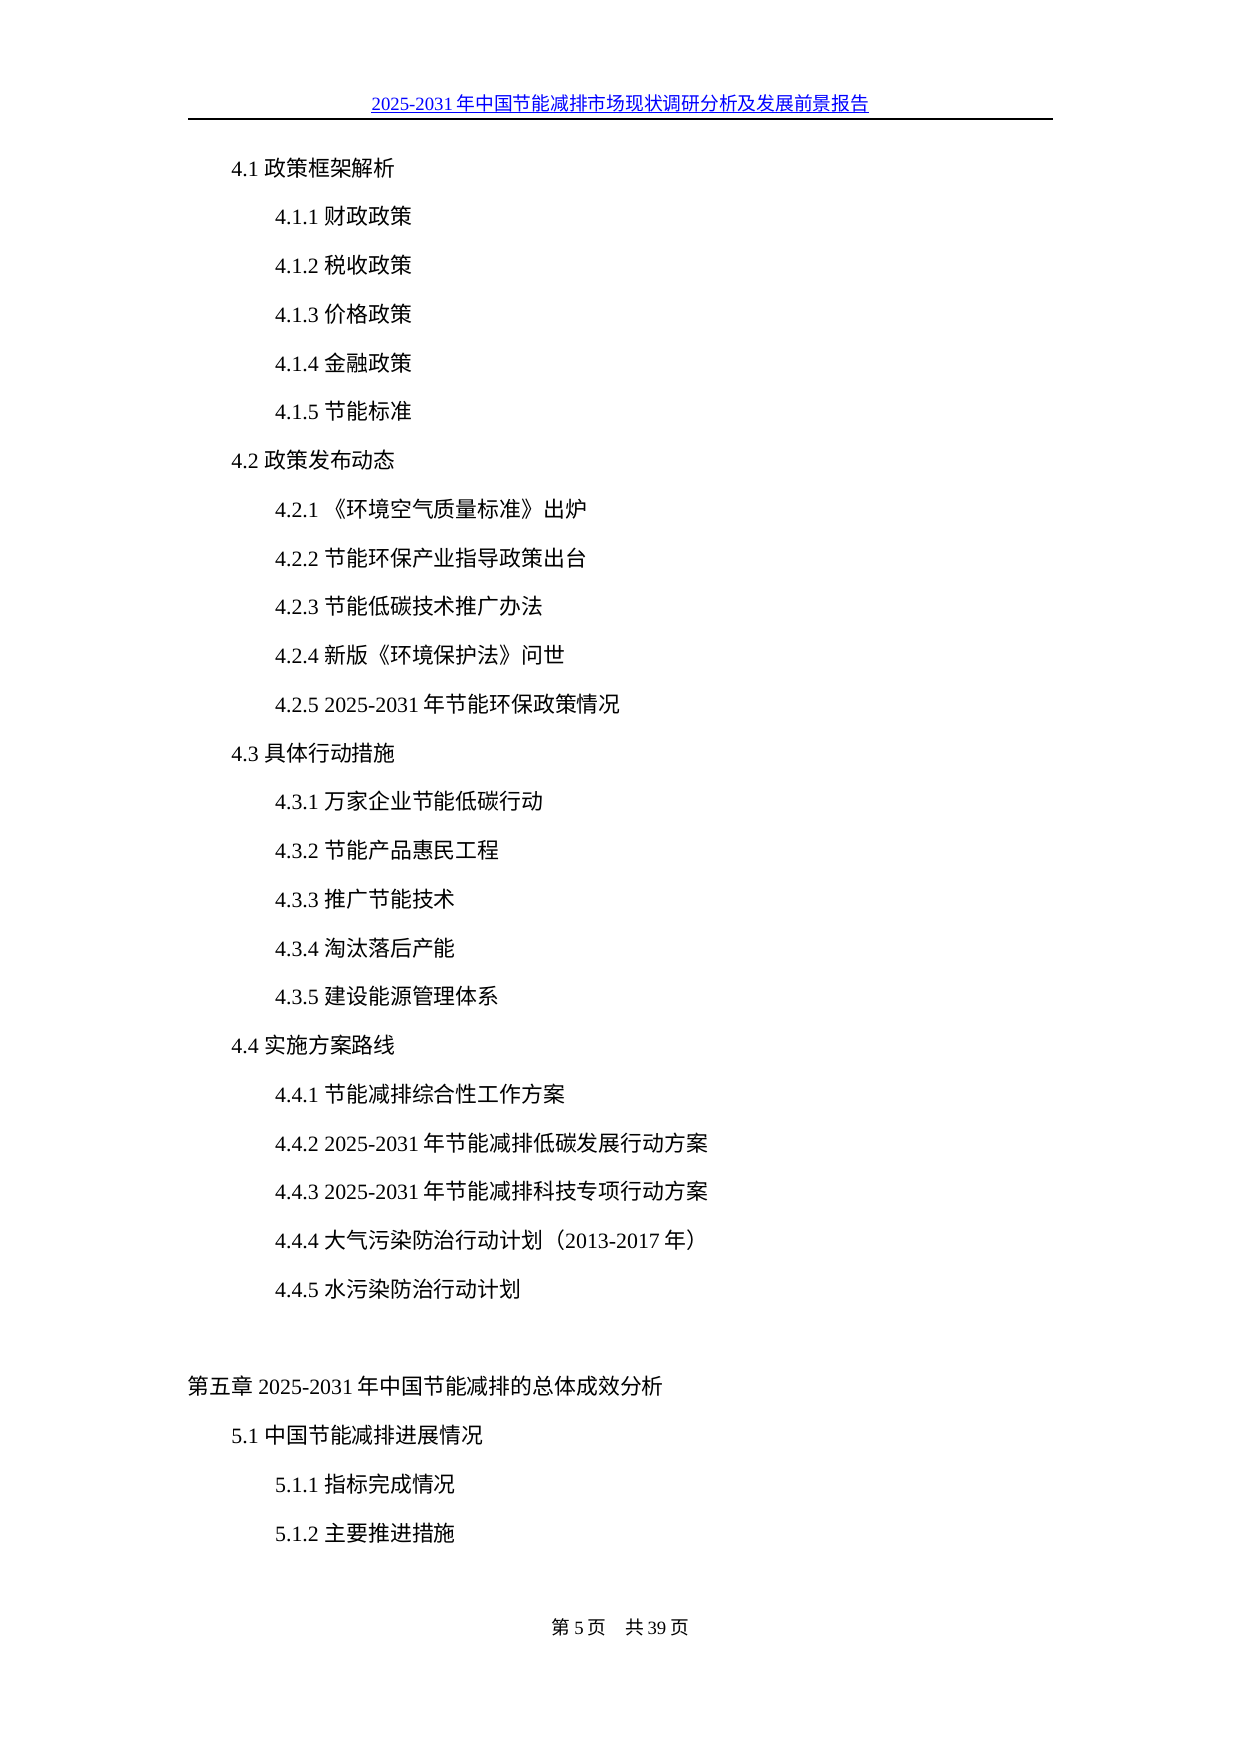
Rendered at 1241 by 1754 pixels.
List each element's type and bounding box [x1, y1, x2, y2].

text [187, 150, 1053, 1548]
